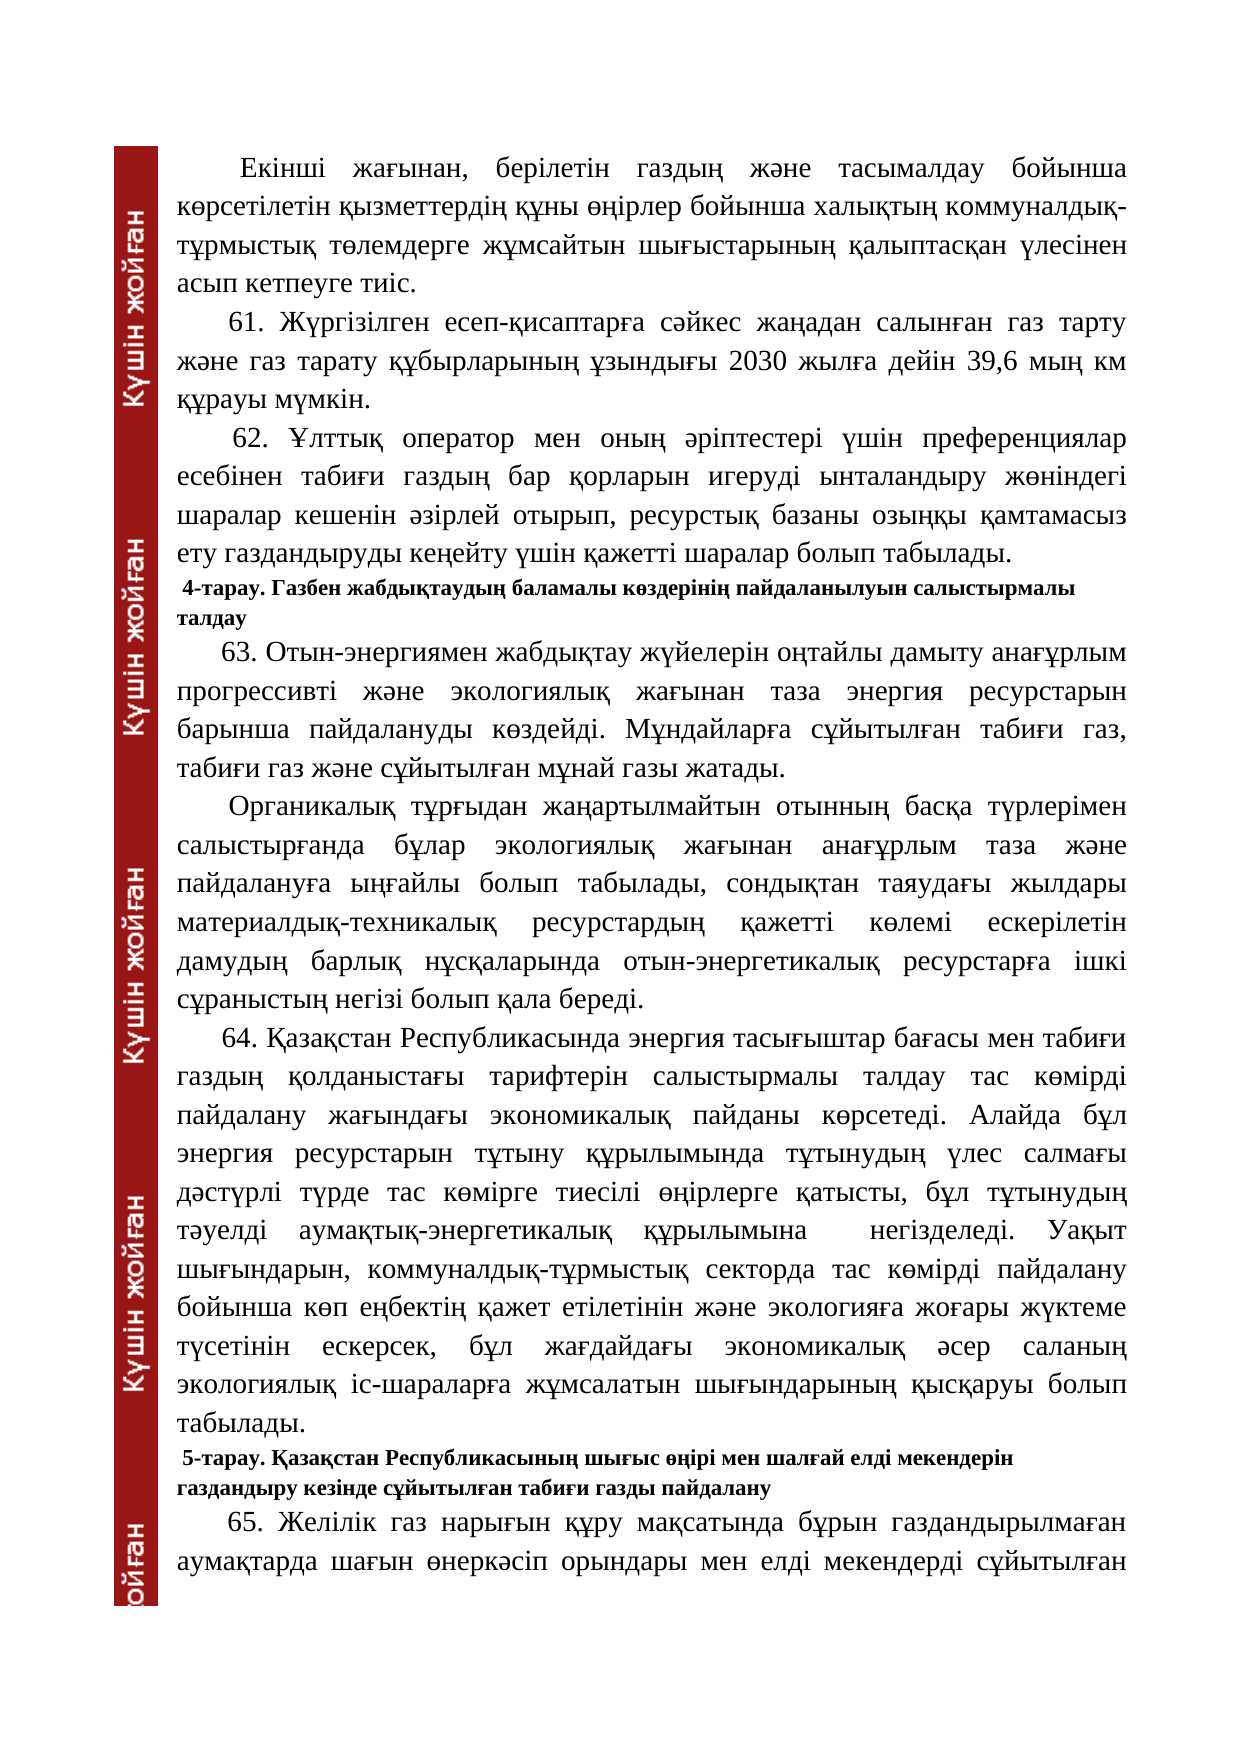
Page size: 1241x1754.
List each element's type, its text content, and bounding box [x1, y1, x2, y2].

picture [114, 1576, 158, 1606]
text 61. Жүргізілген есеп-қисаптарға сәйкес жаңадан салынған газ тарту және газ тарату құбырларының ұзындығы 2030 жылға дейін 39,6 мың км құрауы мүмкін. [112, 304, 1128, 415]
text 64. Қазақстан Республикасында энергия тасығыштар бағасы мен табиғи газдың қолданыстағы тарифтерін салыстырмалы талдау тас көмірді пайдалану жағындағы экономикалық пайданы көрсетеді. Алайда бұл энергия ресурстарын тұтыну құрылымында тұтынудың үлес салмағы дәстүрлі түрде тас көмірге тиесілі өңірлерге қатысты, бұл тұтынудың тәуелді аумақтық-энергетикалық құрылымына негізделеді. Уақыт шығындарын, коммуналдық-тұрмыстық секторда тас көмірді пайдалану бойынша көп еңбектің қажет етілетінін және экологияға жоғары жүктеме түсетінін ескерсек, бұл жағдайдағы экономикалық әсер саланың экологиялық іс-шараларға жұмсалатын шығындарының қысқаруы болып табылады. [112, 1020, 1128, 1439]
picture [114, 1439, 158, 1444]
text 62. Ұлттық оператор мен оның әріптестері үшін преференциялар есебінен табиғи газдың бар қорларын игеруді ынталандыру жөніндегі шаралар кешенін әзірлей отырып, ресурстық базаны озыңқы қамтамасыз ету газдандыруды кеңейту үшін қажетті шаралар болып табылады. [112, 420, 1128, 569]
picture [114, 415, 158, 420]
picture [114, 783, 158, 788]
text 4-тарау. Газбен жабдықтаудың баламалы көздерінің пайдаланылуын салыстырмалы талдау [112, 574, 1128, 631]
picture [114, 1015, 158, 1020]
text 63. Отын-энергиямен жабдықтау жүйелерін оңтайлы дамыту анағұрлым прогрессивті және экологиялық жағынан таза энергия ресурстарын барынша пайдалануды көздейді. Мұндайларға сұйытылған табиғи газ, табиғи газ және сұйытылған мұнай газы жатады. [112, 634, 1128, 783]
picture [114, 1500, 158, 1504]
text Органикалық тұрғыдан жаңартылмайтын отынның басқа түрлерімен салыстырғанда бұлар экологиялық жағынан анағұрлым таза және пайдалануға ыңғайлы болып табылады, сондықтан таяудағы жылдары материалдық-техникалық ресурстардың қажетті көлемі ескерілетін дамудың барлық нұсқаларында отын-энергетикалық ресурстарға ішкі сұраныстың негізі болып қала береді. [112, 788, 1128, 1015]
picture [114, 569, 158, 574]
text Екінші жағынан, берілетін газдың және тасымалдау бойынша көрсетілетін қызметтердің құны өңірлер бойынша халықтың коммуналдық-тұрмыстық төлемдерге жұмсайтын шығыстарының қалыптасқан үлесінен асып кетпеуге тиіс. [112, 150, 1128, 299]
text 5-тарау. Қазақстан Республикасының шығыс өңірі мен шалғай елді мекендерін газдандыру кезінде сұйытылған табиғи газды пайдалану [112, 1444, 1128, 1500]
picture [114, 146, 158, 150]
picture [114, 299, 158, 304]
